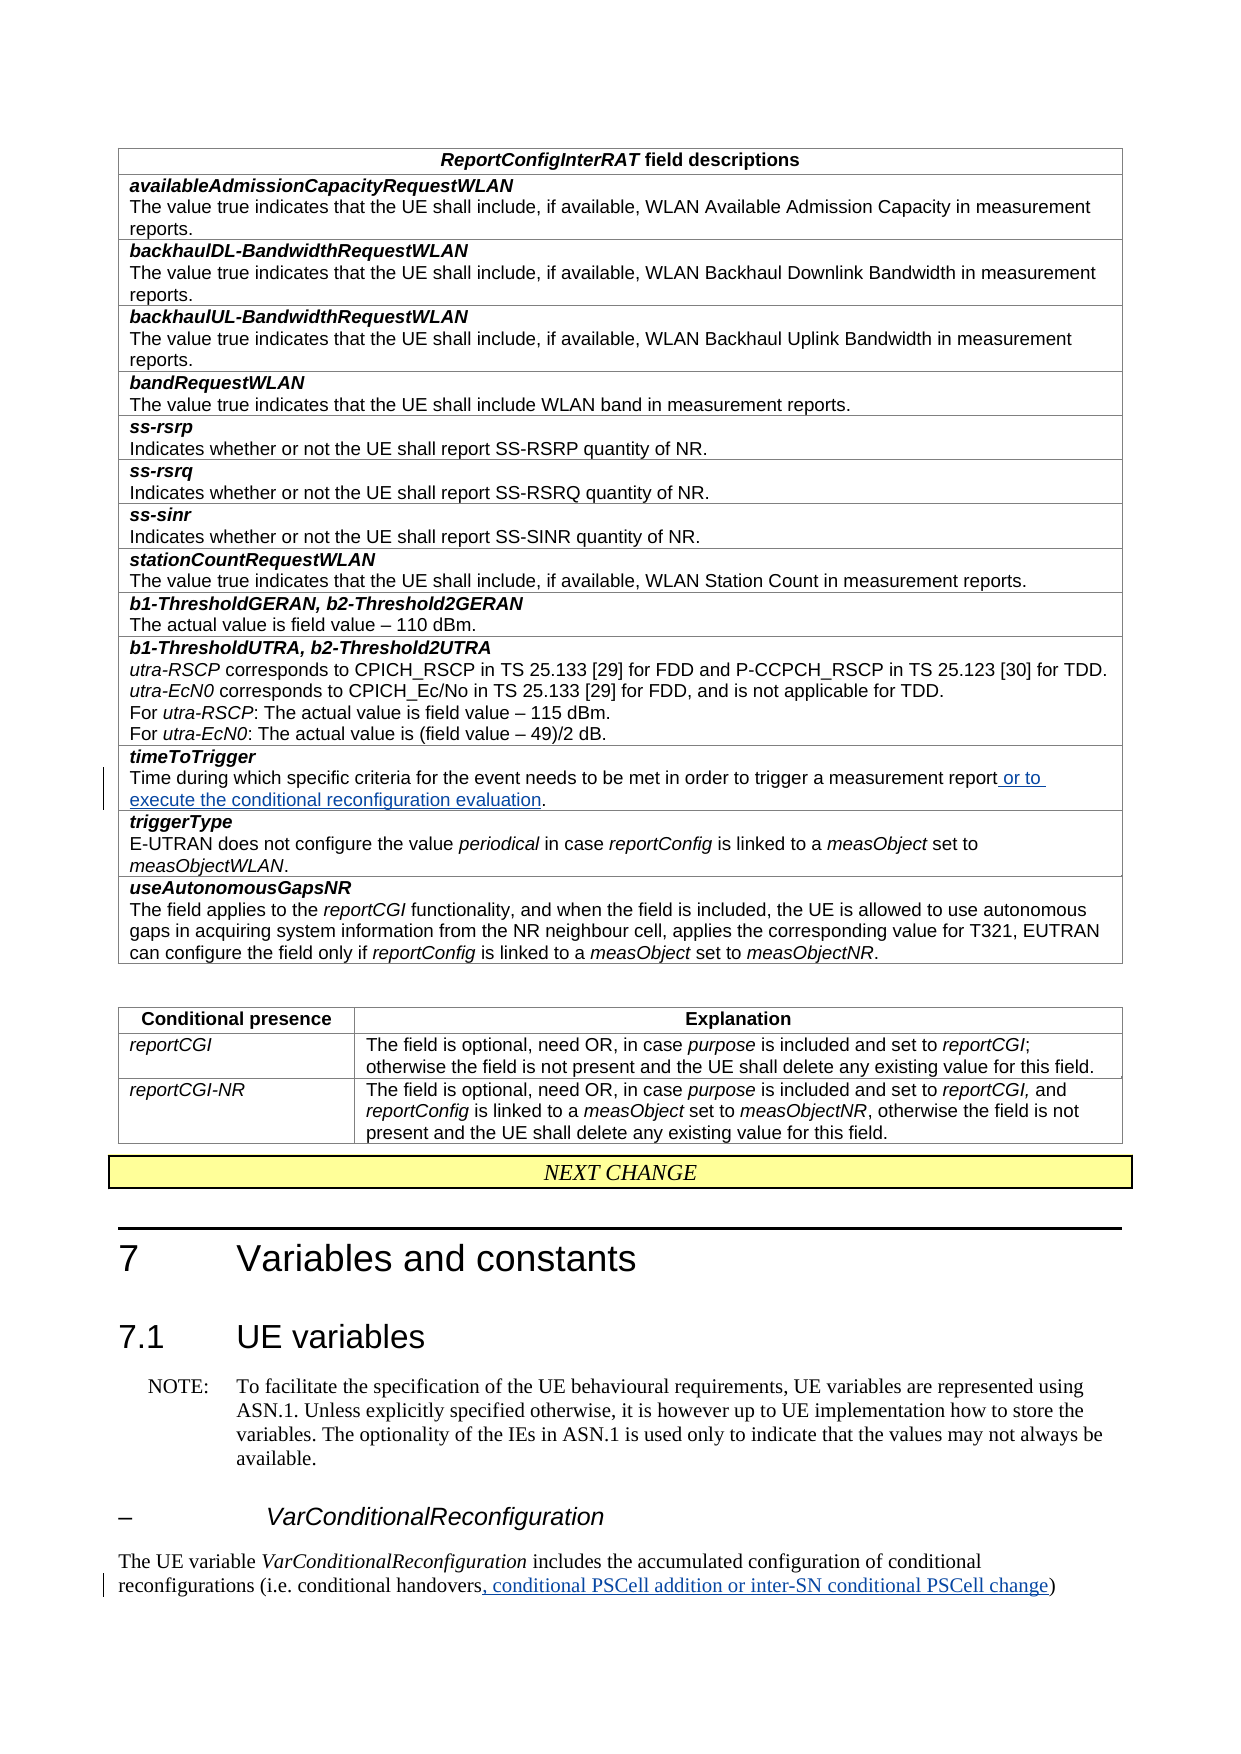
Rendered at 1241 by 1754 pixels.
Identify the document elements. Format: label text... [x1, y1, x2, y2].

table_cell The field is optional, need OR, in case purpose is included and set to reportCGI, and reportConfig is linked to a measObject set to measObjectNR, otherwise the field is not present and the UE shall delete any existing value for this field. [355, 1079, 1122, 1143]
table_cell b1-ThresholdUTRA, b2-Threshold2UTRA utra-RSCP corresponds to CPICH_RSCP in TS 25.133 [29] for FDD and P-CCPCH_RSCP in TS 25.123 [30] for TDD. utra-EcN0 corresponds to CPICH_Ec/No in TS 25.133 [29] for FDD, and is not applicable for TDD. For utra-RSCP: The actual value is field value – 115 dBm. For utra-EcN0: The actual value is (field value – 49)/2 dB. [119, 637, 1122, 744]
table_cell ss-rsrp Indicates whether or not the UE shall report SS-RSRP quantity of NR. [119, 416, 1122, 459]
text NEXT CHANGE [110, 1157, 1131, 1187]
table_cell ss-sinr Indicates whether or not the UE shall report SS-SINR quantity of NR. [119, 504, 1122, 547]
subtitle 7 Variables and constants [118, 1230, 1122, 1279]
table_cell backhaulUL-BandwidthRequestWLAN The value true indicates that the UE shall include, if available, WLAN Backhaul Uplink Bandwidth in measurement reports. [119, 306, 1122, 371]
text NOTE: To facilitate the specification of the UE behavioural requirements, UE variables are represented using ASN.1. Unless explicitly specified otherwise, it is however up to UE implementation how to store the variables. The optionality of the IEs in ASN.1 is used only to indicate that the values may not always be available. [148, 1374, 1122, 1470]
table_cell reportCGI [119, 1034, 354, 1077]
table_header ReportConfigInterRAT field descriptions [119, 149, 1122, 173]
table_cell reportCGI-NR [119, 1079, 354, 1143]
table_header Conditional presence [119, 1008, 354, 1033]
table_cell backhaulDL-BandwidthRequestWLAN The value true indicates that the UE shall include, if available, WLAN Backhaul Downlink Bandwidth in measurement reports. [119, 240, 1122, 305]
table_cell timeToTrigger Time during which specific criteria for the event needs to be met in order to trigger a measurement report. [119, 746, 1122, 810]
table_cell availableAdmissionCapacityRequestWLAN The value true indicates that the UE shall include, if available, WLAN Available Admission Capacity in measurement reports. [119, 175, 1122, 239]
table_cell The field is optional, need OR, in case purpose is included and set to reportCGI; otherwise the field is not present and the UE shall delete any existing value for this field. [355, 1034, 1122, 1077]
subtitle 7.1 UE variables [118, 1317, 1122, 1355]
table_cell stationCountRequestWLAN The value true indicates that the UE shall include, if available, WLAN Station Count in measurement reports. [119, 549, 1122, 592]
table_cell b1-ThresholdGERAN, b2-Threshold2GERAN The actual value is field value – 110 dBm. [119, 593, 1122, 636]
table_cell bandRequestWLAN The value true indicates that the UE shall include WLAN band in measurement reports. [119, 372, 1122, 415]
subtitle – VarConditionalReconfiguration [118, 1501, 1122, 1530]
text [118, 1549, 1122, 1597]
table_cell useAutonomousGapsNR The field applies to the reportCGI functionality, and when the field is included, the UE is allowed to use autonomous gaps in acquiring system information from the NR neighbour cell, applies the corresponding value for T321, EUTRAN can configure the field only if reportConfig is linked to a measObject set to measObjectNR. [119, 877, 1122, 963]
table_cell ss-rsrq Indicates whether or not the UE shall report SS-RSRQ quantity of NR. [119, 460, 1122, 503]
table_header Explanation [355, 1008, 1122, 1033]
table_cell triggerType E-UTRAN does not configure the value periodical in case reportConfig is linked to a measObject set to measObjectWLAN. [119, 811, 1122, 876]
